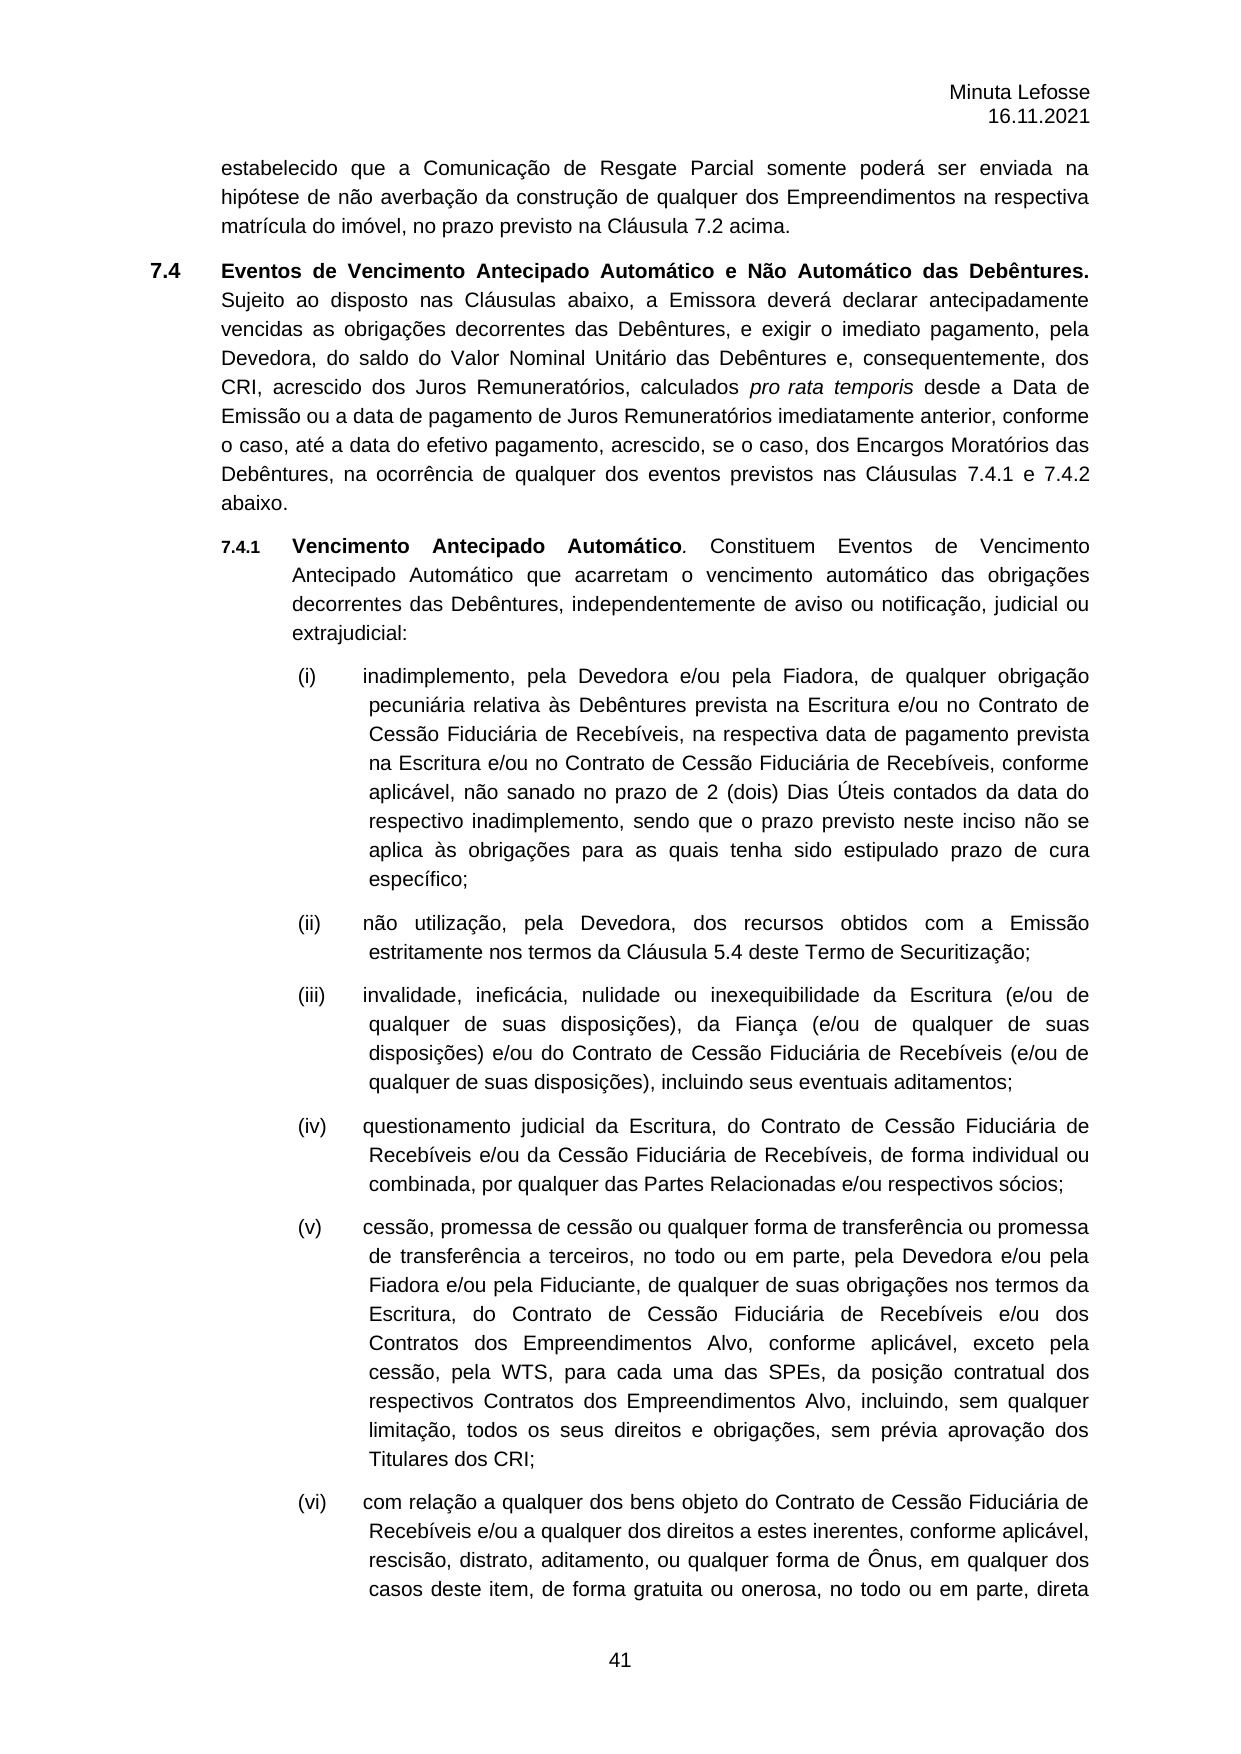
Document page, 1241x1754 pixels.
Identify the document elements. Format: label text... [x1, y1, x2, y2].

text Vencimento Antecipado Automático. Constituem Eventos de Vencimento Antecipado Automático que acarretam o vencimento automático das obrigações decorrentes das Debêntures, independentemente de aviso ou notificação, judicial ou extrajudicial: [221, 534, 1090, 645]
text Eventos de Vencimento Antecipado Automático e Não Automático das Debêntures. Sujeito ao disposto nas Cláusulas abaixo, a Emissora deverá declarar antecipadamente vencidas as obrigações decorrentes das Debêntures, e exigir o imediato pagamento, pela Devedora, do saldo do Valor Nominal Unitário das Debêntures e, consequentemente, dos CRI, acrescido dos Juros Remuneratórios, calculados pro rata temporis desde a Data de Emissão ou a data de pagamento de Juros Remuneratórios imediatamente anterior, conforme o caso, até a data do efetivo pagamento, acrescido, se o caso, dos Encargos Moratórios das Debêntures, na ocorrência de qualquer dos eventos previstos nas Cláusulas 7.4.1 e 7.4.2 abaixo. [150, 257, 1090, 514]
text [150, 156, 1090, 238]
text questionamento judicial da Escritura, do Contrato de Cessão Fiduciária de Recebíveis e/ou da Cessão Fiduciária de Recebíveis, de forma individual ou combinada, por qualquer das Partes Relacionadas e/ou respectivos sócios; [298, 1113, 1090, 1195]
text inadimplemento, pela Devedora e/ou pela Fiadora, de qualquer obrigação pecuniária relativa às Debêntures prevista na Escritura e/ou no Contrato de Cessão Fiduciária de Recebíveis, na respectiva data de pagamento prevista na Escritura e/ou no Contrato de Cessão Fiduciária de Recebíveis, conforme aplicável, não sanado no prazo de 2 (dois) Dias Úteis contados da data do respectivo inadimplemento, sendo que o prazo previsto neste inciso não se aplica às obrigações para as quais tenha sido estipulado prazo de cura específico; [298, 664, 1090, 891]
text cessão, promessa de cessão ou qualquer forma de transferência ou promessa de transferência a terceiros, no todo ou em parte, pela Devedora e/ou pela Fiadora e/ou pela Fiduciante, de qualquer de suas obrigações nos termos da Escritura, do Contrato de Cessão Fiduciária de Recebíveis e/ou dos Contratos dos Empreendimentos Alvo, conforme aplicável, exceto pela cessão, pela WTS, para cada uma das SPEs, da posição contratual dos respectivos Contratos dos Empreendimentos Alvo, incluindo, sem qualquer limitação, todos os seus direitos e obrigações, sem prévia aprovação dos Titulares dos CRI; [298, 1215, 1090, 1471]
text não utilização, pela Devedora, dos recursos obtidos com a Emissão estritamente nos termos da Cláusula 5.4 deste Termo de Securitização; [298, 911, 1090, 963]
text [298, 1490, 1090, 1601]
text invalidade, ineficácia, nulidade ou inexequibilidade da Escritura (e/ou de qualquer de suas disposições), da Fiança (e/ou de qualquer de suas disposições) e/ou do Contrato de Cessão Fiduciária de Recebíveis (e/ou de qualquer de suas disposições), incluindo seus eventuais aditamentos; [298, 983, 1090, 1094]
